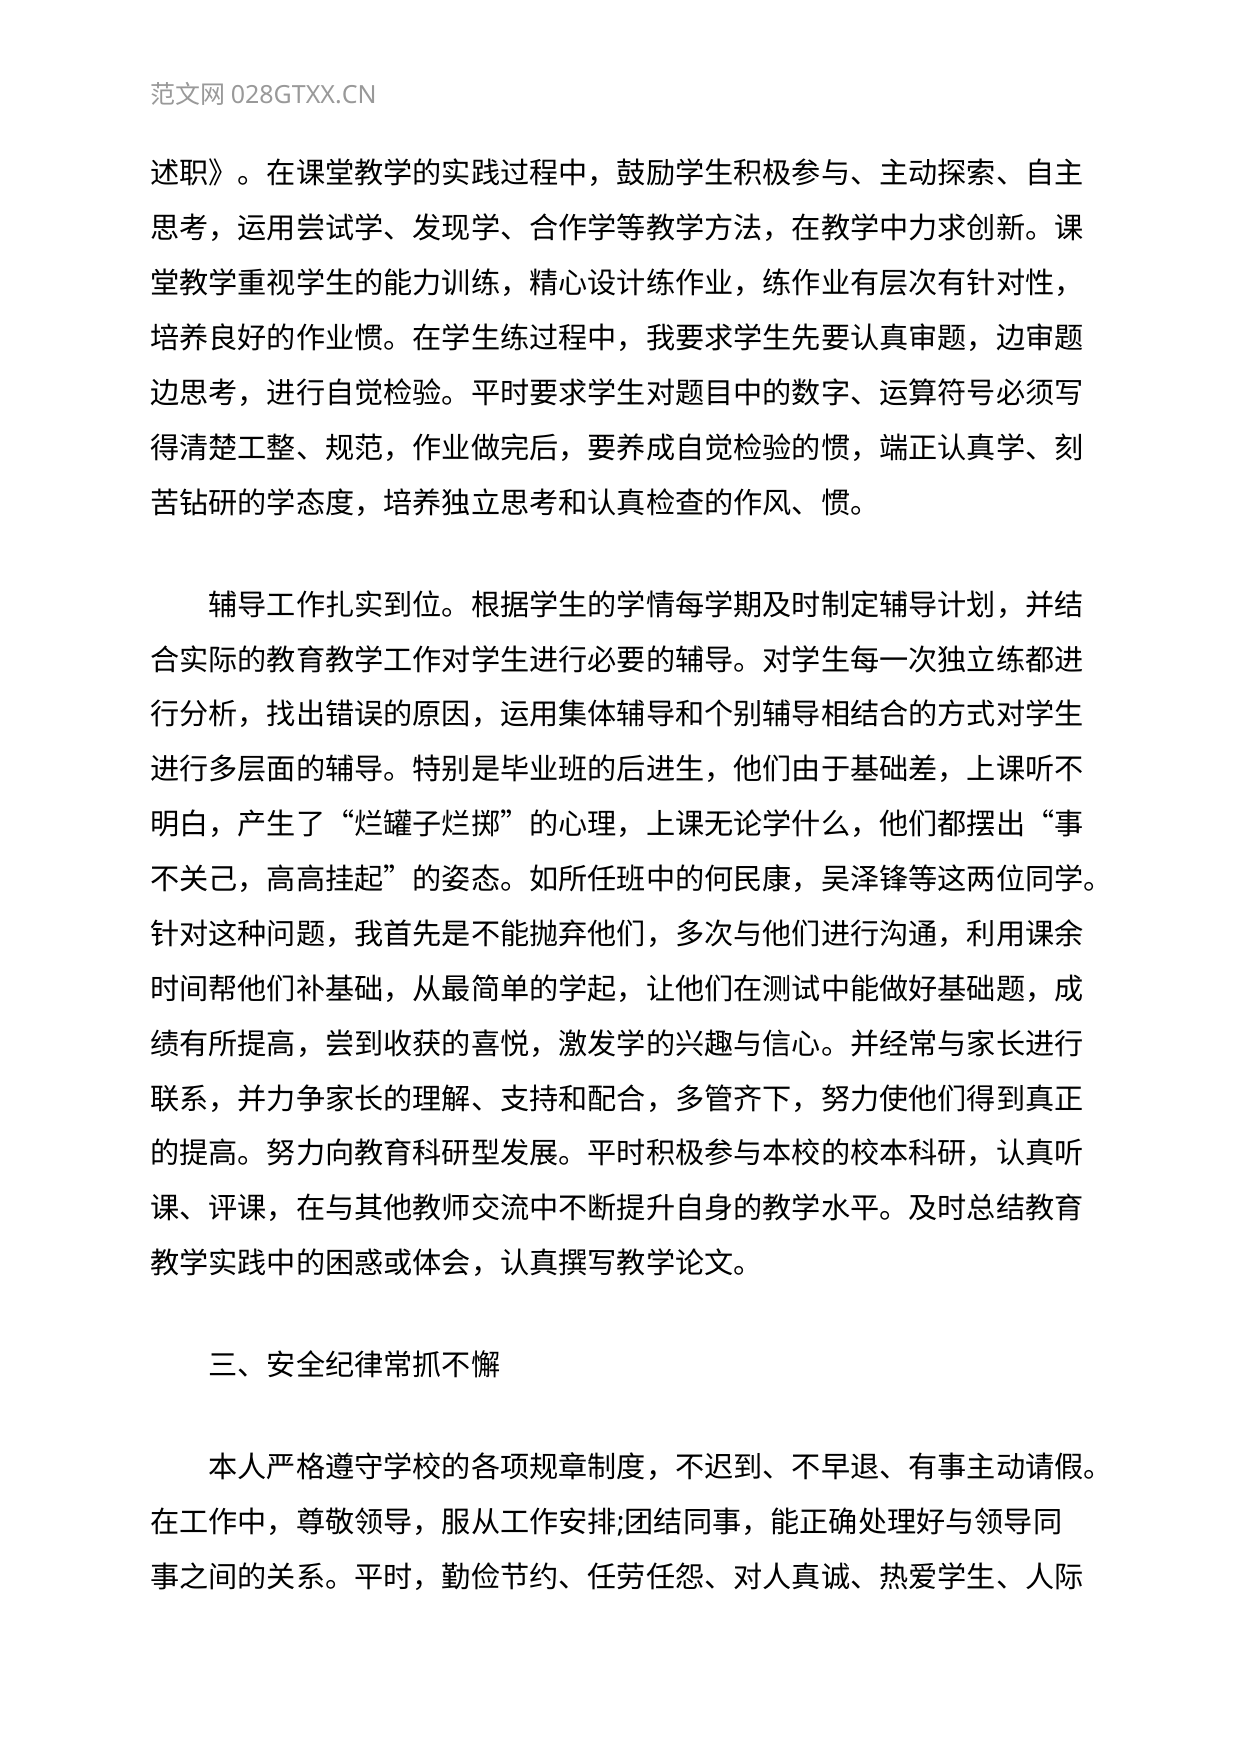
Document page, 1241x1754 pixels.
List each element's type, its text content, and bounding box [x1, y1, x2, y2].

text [150, 150, 1090, 522]
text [150, 1443, 1090, 1596]
text 三、安全纪律常抓不懈 [150, 1342, 1090, 1384]
text 辅导工作扎实到位。根据学生的学情每学期及时制定辅导计划，并结合实际的教育教学工作对学生进行必要的辅导。对学生每一次独立练都进行分析，找出错误的原因，运用集体辅导和个别辅导相结合的方式对学生进行多层面的辅导。特别是毕业班的后进生，他们由于基础差，上课听不明白，产生了“烂罐子烂掷”的心理，上课无论学什么，他们都摆出“事不关己，高高挂起”的姿态。如所任班中的何民康，吴泽锋等这两位同学。针对这种问题，我首先是不能抛弃他们，多次与他们进行沟通，利用课余时间帮他们补基础，从最简单的学起，让他们在测试中能做好基础题，成绩有所提高，尝到收获的喜悦，激发学的兴趣与信心。并经常与家长进行联系，并力争家长的理解、支持和配合，多管齐下，努力使他们得到真正的提高。努力向教育科研型发展。平时积极参与本校的校本科研，认真听课、评课，在与其他教师交流中不断提升自身的教学水平。及时总结教育教学实践中的困惑或体会，认真撰写教学论文。 [150, 581, 1090, 1282]
